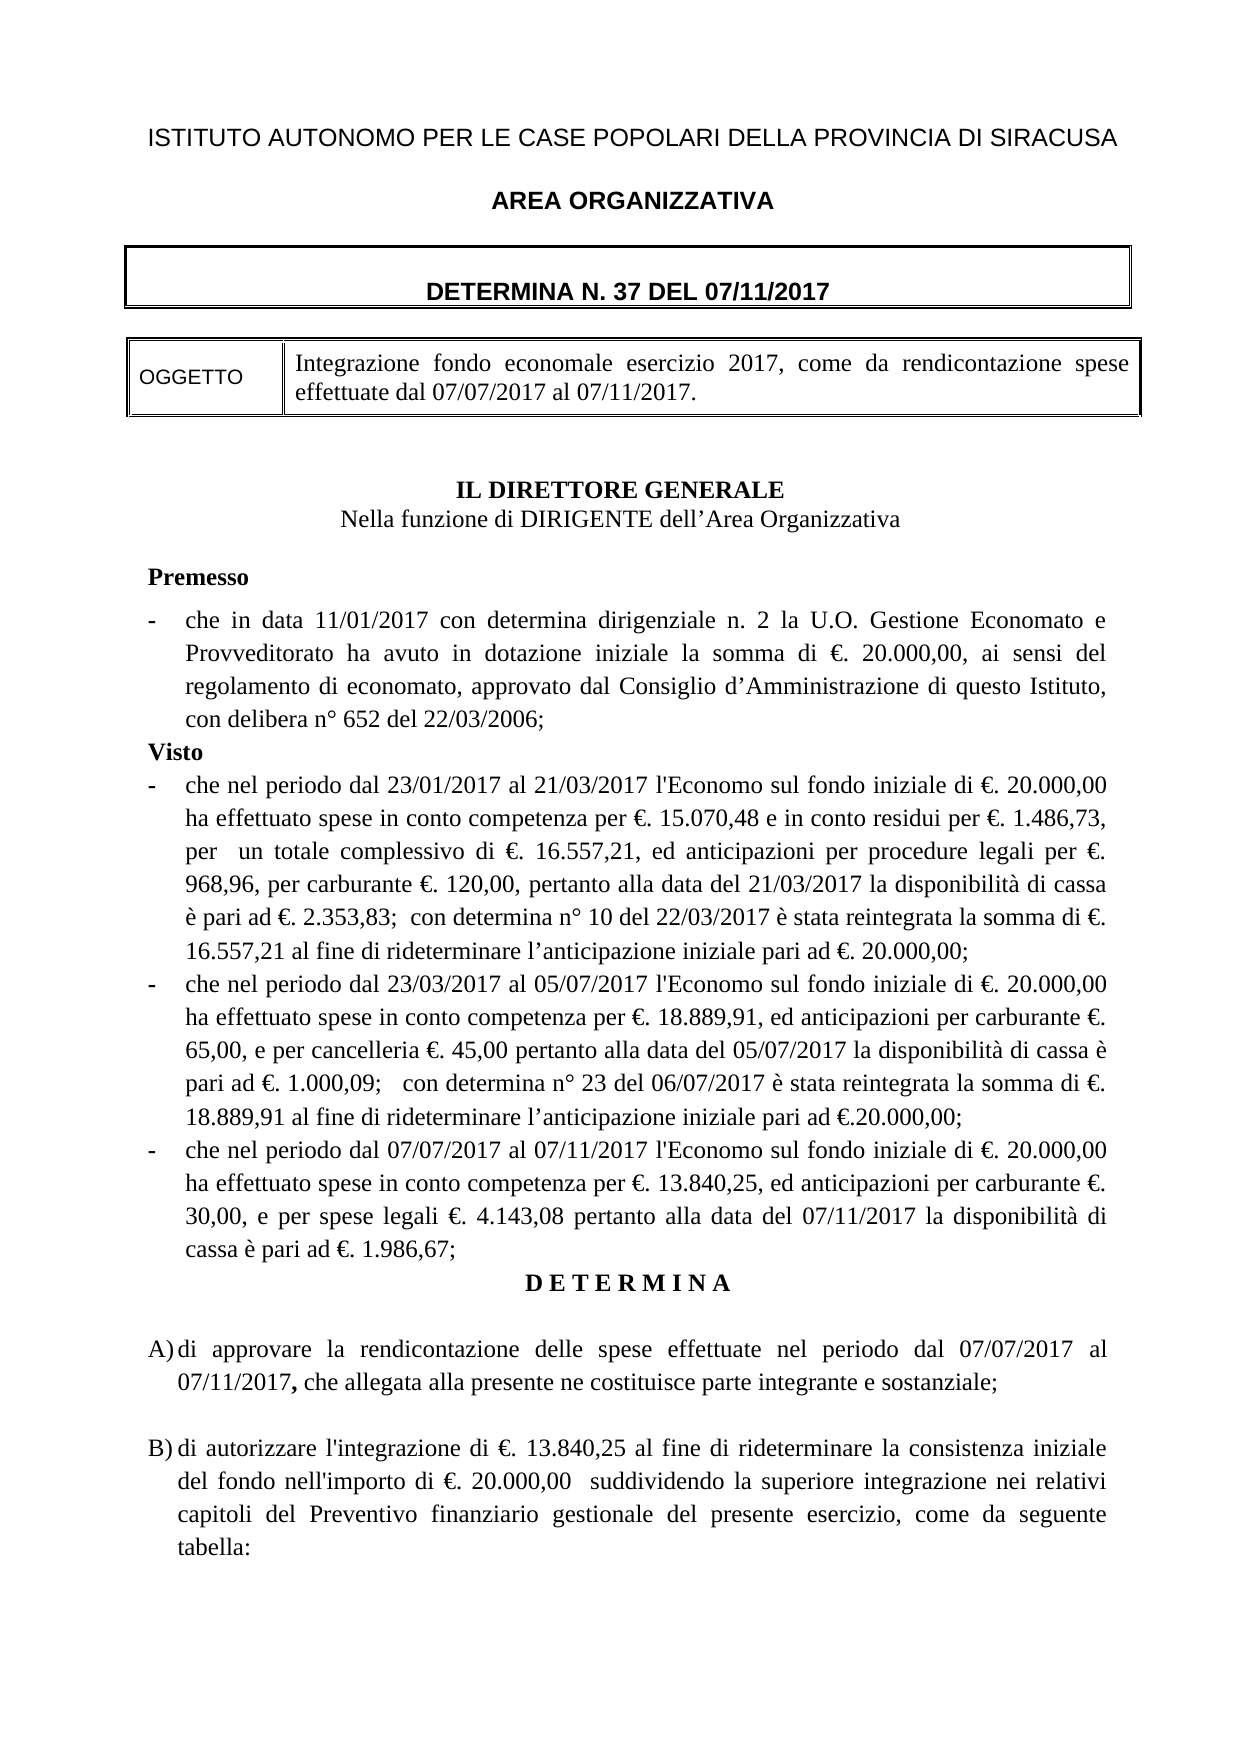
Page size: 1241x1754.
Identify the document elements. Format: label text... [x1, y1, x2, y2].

list di approvare la rendicontazione delle spese effettuate nel periodo dal 07/07/2017 al 07/11/2017, che allegata alla presente ne costituisce parte integrante e sostanziale; [148, 1334, 1107, 1396]
table_cell AREA ORGANIZZATIVA [118, 186, 1147, 215]
list che nel periodo dal 23/03/2017 al 05/07/2017 l'Economo sul fondo iniziale di €. 20.000,00 ha effettuato spese in conto competenza per €. 18.889,91, ed anticipazioni per carburante €. 65,00, e per cancelleria €. 45,00 pertanto alla data del 05/07/2017 la disponibilità di cassa è pari ad €. 1.000,09; con determina n° 23 del 06/07/2017 è stata reintegrata la somma di €. 18.889,91 al fine di rideterminare l’anticipazione iniziale pari ad €.20.000,00; [148, 969, 1107, 1131]
text IL DIRETTORE GENERALE [148, 476, 1093, 504]
table_header ISTITUTO AUTONOMO PER LE CASE POPOLARI DELLA PROVINCIA DI SIRACUSA [118, 118, 1147, 186]
table_cell [118, 215, 1147, 476]
text Premesso [148, 562, 1107, 591]
text D E T E R M I N A [148, 1268, 1107, 1297]
list che in data 11/01/2017 con determina dirigenziale n. 2 la U.O. Gestione Economato e Provveditorato ha avuto in dotazione iniziale la somma di €. 20.000,00, ai sensi del regolamento di economato, approvato dal Consiglio d’Amministrazione di questo Istituto, con delibera n° 652 del 22/03/2006; [148, 605, 1107, 733]
list di autorizzare l'integrazione di €. 13.840,25 al fine di rideterminare la consistenza iniziale del fondo nell'importo di €. 20.000,00 suddividendo la superiore integrazione nei relativi capitoli del Preventivo finanziario gestionale del presente esercizio, come da seguente tabella: [148, 1433, 1107, 1561]
list che nel periodo dal 07/07/2017 al 07/11/2017 l'Economo sul fondo iniziale di €. 20.000,00 ha effettuato spese in conto competenza per €. 13.840,25, ed anticipazioni per carburante €. 30,00, e per spese legali €. 4.143,08 pertanto alla data del 07/11/2017 la disponibilità di cassa è pari ad €. 1.986,67; [148, 1135, 1107, 1264]
list che nel periodo dal 23/01/2017 al 21/03/2017 l'Economo sul fondo iniziale di €. 20.000,00 ha effettuato spese in conto competenza per €. 15.070,48 e in conto residui per €. 1.486,73, per un totale complessivo di €. 16.557,21, ed anticipazioni per procedure legali per €. 968,96, per carburante €. 120,00, pertanto alla data del 21/03/2017 la disponibilità di cassa è pari ad €. 2.353,83; con determina n° 10 del 22/03/2017 è stata reintegrata la somma di €. 16.557,21 al fine di rideterminare l’anticipazione iniziale pari ad €. 20.000,00; [148, 770, 1107, 965]
text Nella funzione di DIRIGENTE dell’Area Organizzativa [148, 504, 1093, 533]
text Visto [148, 737, 1107, 766]
